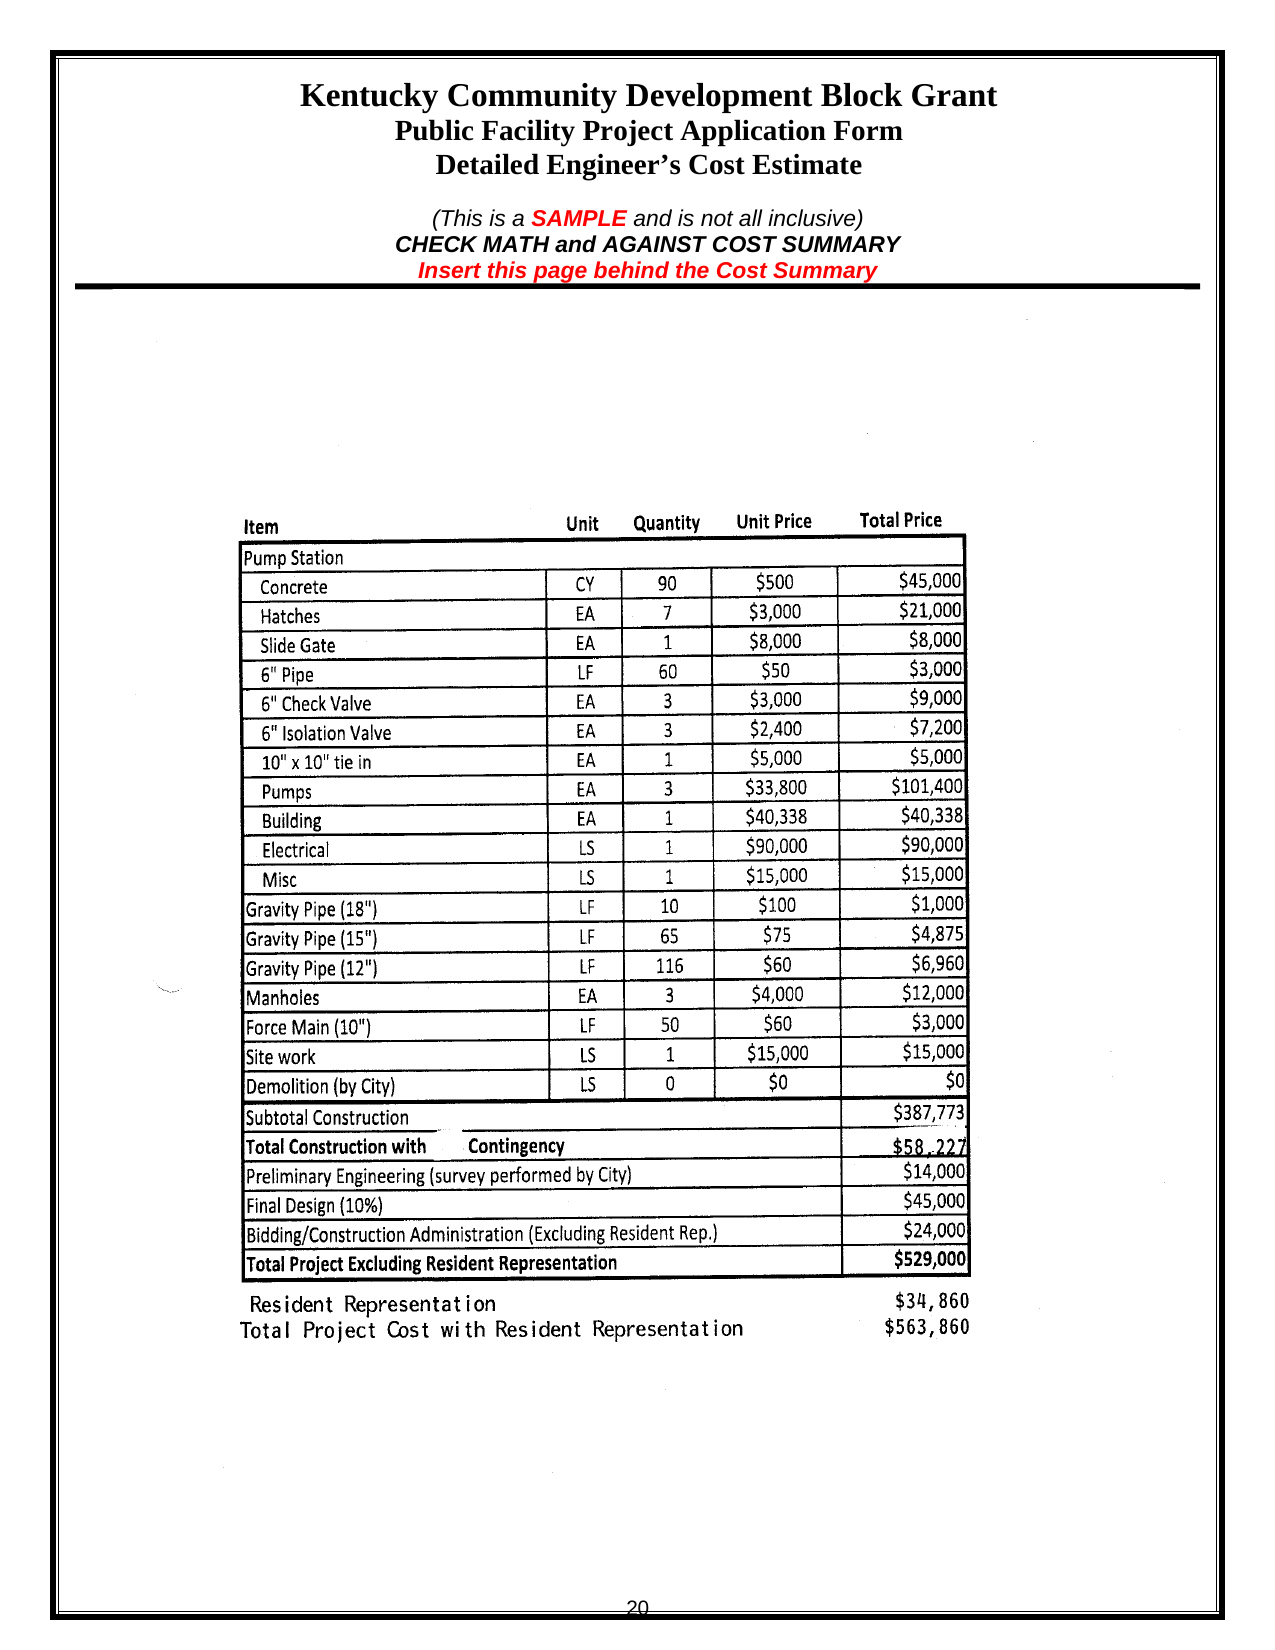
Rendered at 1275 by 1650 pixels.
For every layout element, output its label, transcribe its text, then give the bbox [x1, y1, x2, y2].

text (This is a SAMPLE and is not all inclusive) [112, 204, 1185, 231]
text CHECK MATH and AGAINST COST SUMMARY [112, 231, 1185, 257]
picture [112, 289, 1185, 1509]
text Insert this page behind the Cost Summary [112, 257, 1185, 283]
